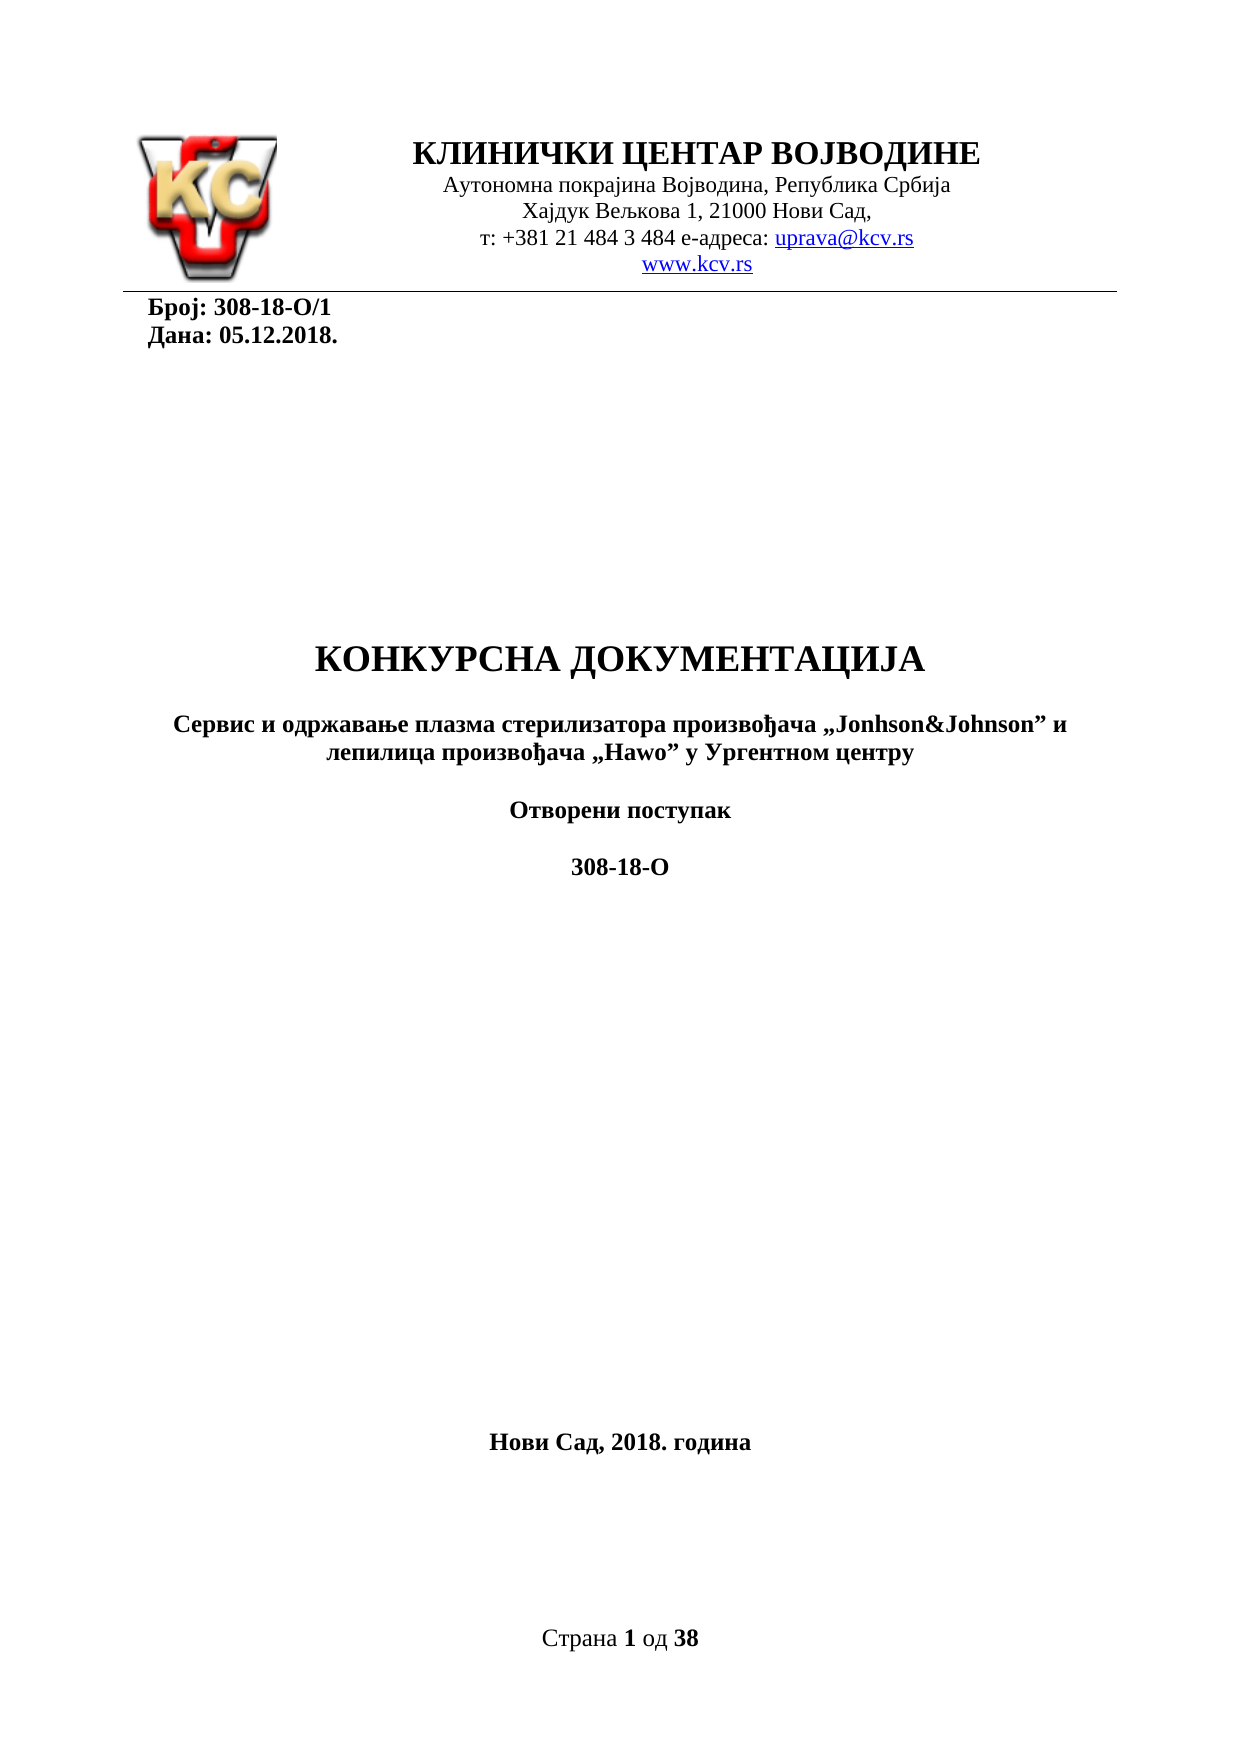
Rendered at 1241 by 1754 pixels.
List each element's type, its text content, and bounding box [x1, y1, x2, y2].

text Сервис и одржавање плазма стерилизатора произвођача „Jonhson&Johnson” и лепилица произвођача „Hawo” у Ургентном центру [148, 709, 1092, 766]
text Број: 308-18-О/1 [148, 292, 1092, 321]
text 308-18-О [148, 852, 1092, 881]
text Дана: 05.12.2018. [148, 321, 1092, 349]
text КОНКУРСНА ДОКУМЕНТАЦИЈА [148, 637, 1092, 680]
text Нови Сад, 2018. година [148, 1427, 1092, 1456]
picture [134, 132, 277, 283]
table_header [123, 133, 277, 291]
table_header КЛИНИЧКИ ЦЕНТАР ВОЈВОДИНЕ Аутономна покрајина Војводина, Република Србија Хајдук Вељкова 1, 21000 Нови Сад, т: +381 21 484 3 484 е-адреса: uprava@kcv.rs www.kcv.rs [277, 133, 1117, 291]
